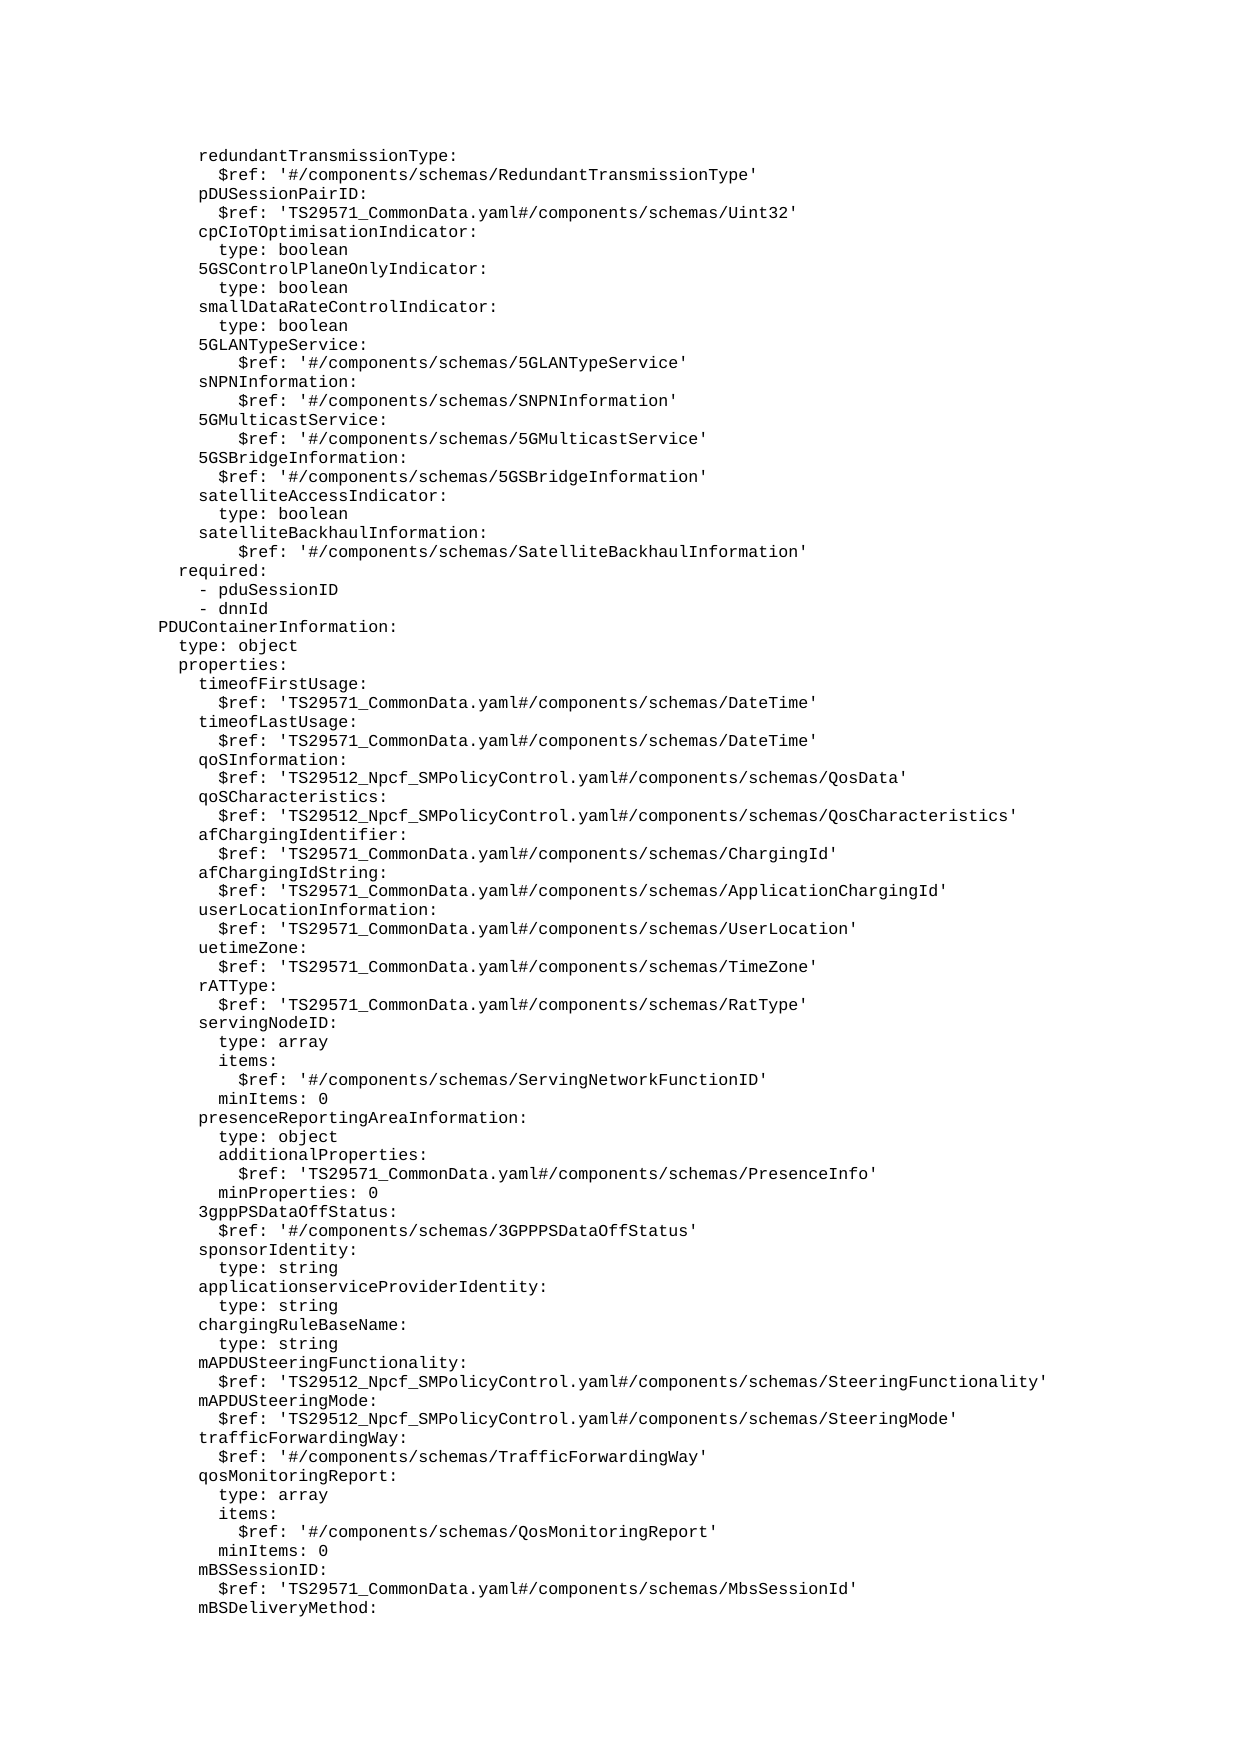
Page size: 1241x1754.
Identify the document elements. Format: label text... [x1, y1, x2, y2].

text rATType: [118, 977, 1122, 996]
text items: [118, 1053, 1122, 1072]
text satelliteBackhaulInformation: [118, 525, 1122, 544]
text mBSDeliveryMethod: [118, 1599, 1122, 1618]
text smallDataRateControlIndicator: [118, 298, 1122, 317]
text minItems: 0 [118, 1543, 1122, 1562]
text 5GLANTypeService: [118, 336, 1122, 355]
text - dnnId [118, 600, 1122, 619]
text properties: [118, 657, 1122, 676]
text - pduSessionID [118, 581, 1122, 600]
text type: string [118, 1298, 1122, 1317]
text $ref: '#/components/schemas/ServingNetworkFunctionID' [118, 1072, 1122, 1090]
text satelliteAccessIndicator: [118, 487, 1122, 506]
text $ref: 'TS29512_Npcf_SMPolicyControl.yaml#/components/schemas/SteeringFunctionality' [118, 1373, 1122, 1392]
text timeofLastUsage: [118, 713, 1122, 732]
text userLocationInformation: [118, 902, 1122, 921]
text $ref: 'TS29571_CommonData.yaml#/components/schemas/Uint32' [118, 204, 1122, 223]
text 5GSControlPlaneOnlyIndicator: [118, 261, 1122, 280]
text type: string [118, 1336, 1122, 1354]
text $ref: 'TS29571_CommonData.yaml#/components/schemas/PresenceInfo' [118, 1166, 1122, 1185]
text timeofFirstUsage: [118, 676, 1122, 694]
text redundantTransmissionType: [118, 148, 1122, 167]
text $ref: 'TS29512_Npcf_SMPolicyControl.yaml#/components/schemas/SteeringMode' [118, 1411, 1122, 1430]
text qoSCharacteristics: [118, 789, 1122, 808]
text $ref: 'TS29571_CommonData.yaml#/components/schemas/DateTime' [118, 732, 1122, 751]
text qoSInformation: [118, 751, 1122, 770]
text minProperties: 0 [118, 1185, 1122, 1203]
text $ref: 'TS29571_CommonData.yaml#/components/schemas/ChargingId' [118, 845, 1122, 864]
text trafficForwardingWay: [118, 1430, 1122, 1449]
text type: boolean [118, 280, 1122, 298]
text $ref: '#/components/schemas/5GLANTypeService' [118, 355, 1122, 374]
text $ref: '#/components/schemas/5GSBridgeInformation' [118, 468, 1122, 487]
text type: object [118, 638, 1122, 657]
text type: string [118, 1260, 1122, 1279]
text cpCIoTOptimisationIndicator: [118, 223, 1122, 242]
text $ref: '#/components/schemas/QosMonitoringReport' [118, 1524, 1122, 1543]
text 5GMulticastService: [118, 412, 1122, 431]
text 3gppPSDataOffStatus: [118, 1203, 1122, 1222]
text afChargingIdString: [118, 864, 1122, 883]
text sponsorIdentity: [118, 1241, 1122, 1260]
text type: boolean [118, 317, 1122, 336]
text $ref: '#/components/schemas/SNPNInformation' [118, 393, 1122, 412]
text type: array [118, 1486, 1122, 1505]
text PDUContainerInformation: [118, 619, 1122, 638]
text $ref: '#/components/schemas/SatelliteBackhaulInformation' [118, 544, 1122, 562]
text additionalProperties: [118, 1147, 1122, 1166]
text $ref: 'TS29571_CommonData.yaml#/components/schemas/MbsSessionId' [118, 1581, 1122, 1599]
text chargingRuleBaseName: [118, 1317, 1122, 1336]
text qosMonitoringReport: [118, 1467, 1122, 1486]
text $ref: '#/components/schemas/3GPPPSDataOffStatus' [118, 1222, 1122, 1241]
text $ref: 'TS29571_CommonData.yaml#/components/schemas/ApplicationChargingId' [118, 883, 1122, 902]
text mBSSessionID: [118, 1562, 1122, 1581]
text $ref: 'TS29571_CommonData.yaml#/components/schemas/DateTime' [118, 694, 1122, 713]
text $ref: 'TS29571_CommonData.yaml#/components/schemas/UserLocation' [118, 921, 1122, 939]
text mAPDUSteeringFunctionality: [118, 1354, 1122, 1373]
text $ref: 'TS29571_CommonData.yaml#/components/schemas/TimeZone' [118, 958, 1122, 977]
text pDUSessionPairID: [118, 185, 1122, 204]
text applicationserviceProviderIdentity: [118, 1279, 1122, 1298]
text required: [118, 562, 1122, 581]
text type: object [118, 1128, 1122, 1147]
text items: [118, 1505, 1122, 1524]
text type: boolean [118, 242, 1122, 261]
text minItems: 0 [118, 1090, 1122, 1109]
text $ref: '#/components/schemas/TrafficForwardingWay' [118, 1449, 1122, 1467]
text uetimeZone: [118, 939, 1122, 958]
text $ref: 'TS29512_Npcf_SMPolicyControl.yaml#/components/schemas/QosCharacteristics' [118, 808, 1122, 826]
text afChargingIdentifier: [118, 826, 1122, 845]
text $ref: 'TS29571_CommonData.yaml#/components/schemas/RatType' [118, 996, 1122, 1015]
text presenceReportingAreaInformation: [118, 1109, 1122, 1128]
text $ref: '#/components/schemas/RedundantTransmissionType' [118, 167, 1122, 185]
text type: array [118, 1034, 1122, 1053]
text servingNodeID: [118, 1015, 1122, 1034]
text sNPNInformation: [118, 374, 1122, 393]
text type: boolean [118, 506, 1122, 525]
text $ref: 'TS29512_Npcf_SMPolicyControl.yaml#/components/schemas/QosData' [118, 770, 1122, 789]
text mAPDUSteeringMode: [118, 1392, 1122, 1411]
text $ref: '#/components/schemas/5GMulticastService' [118, 431, 1122, 449]
text 5GSBridgeInformation: [118, 449, 1122, 468]
